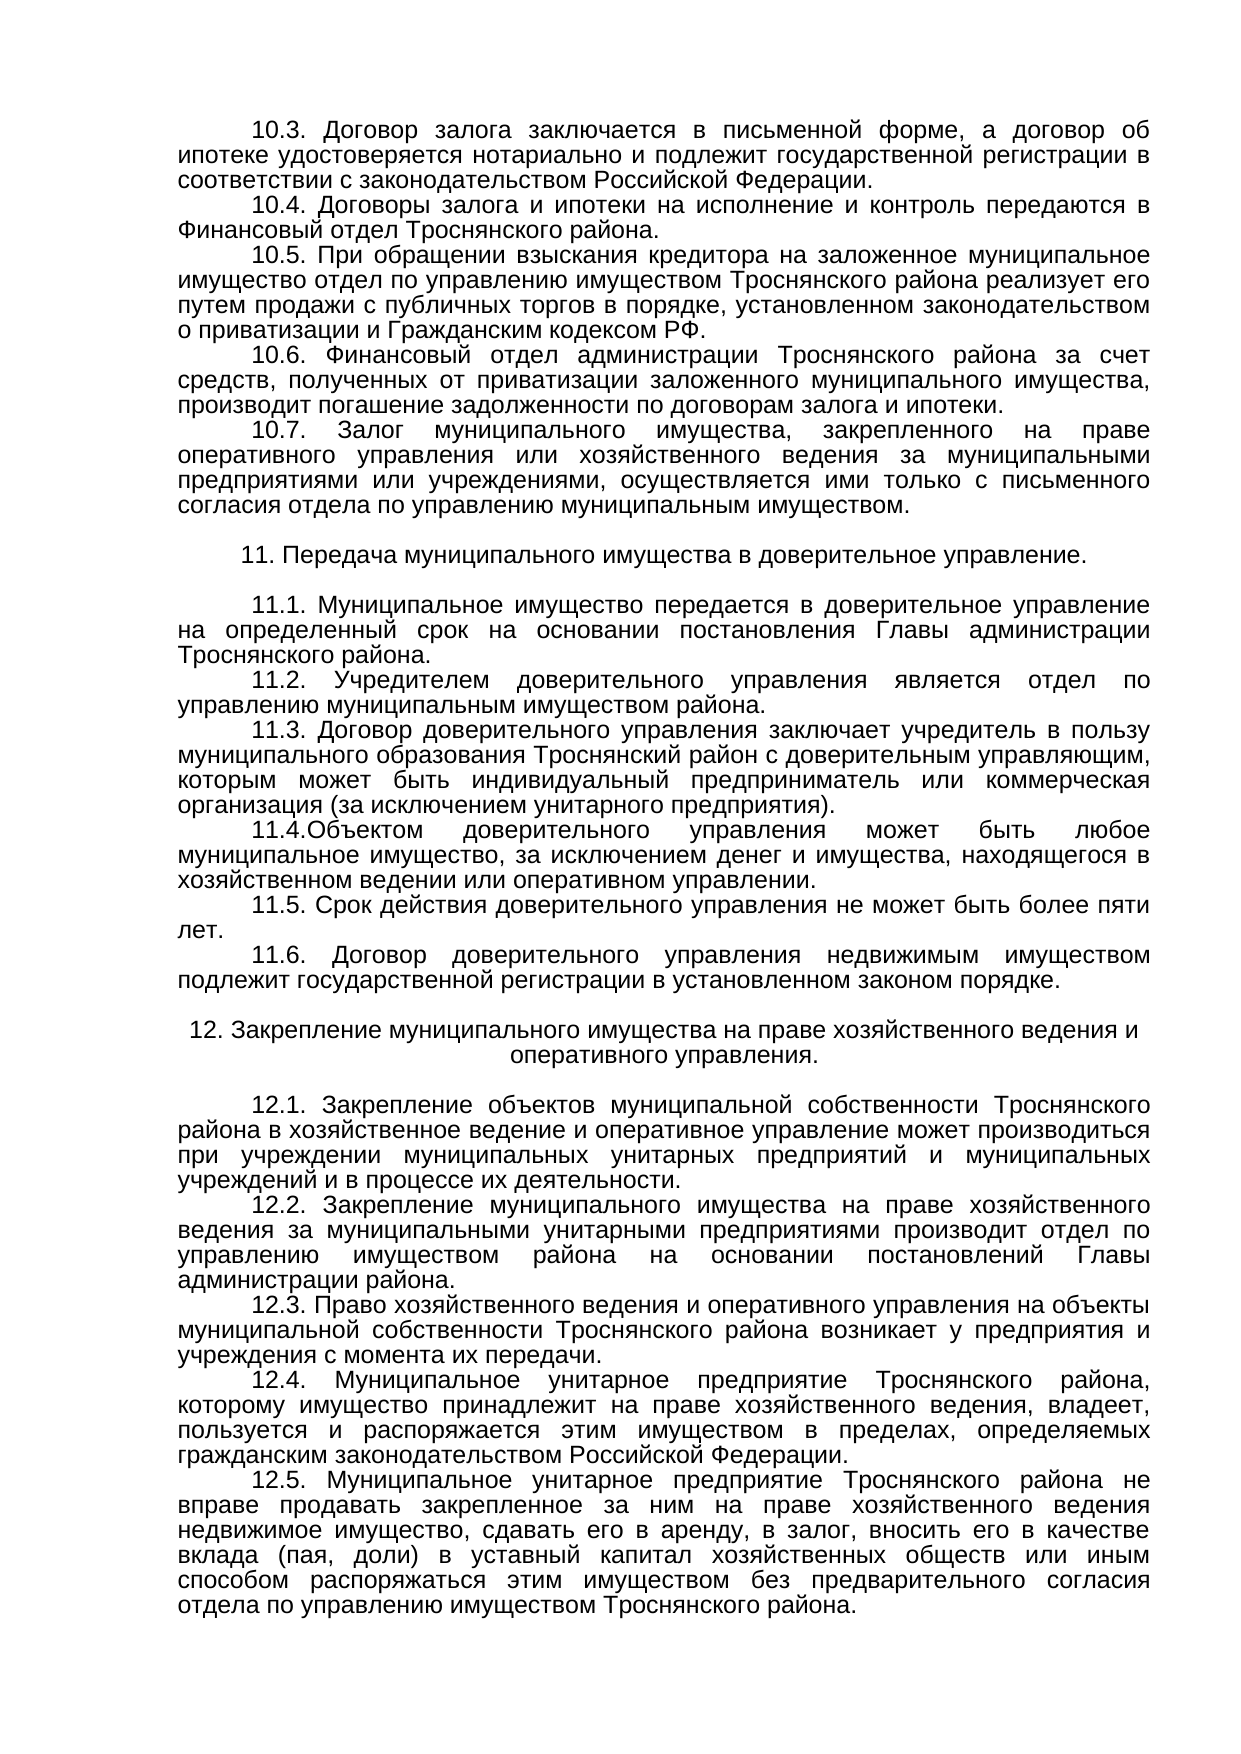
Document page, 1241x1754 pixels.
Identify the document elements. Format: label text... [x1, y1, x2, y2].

text 11. Передача муниципального имущества в доверительное управление. [177, 543, 1152, 568]
text 10.5. При обращении взыскания кредитора на заложенное муниципальное имущество отдел по управлению имуществом Троснянского района реализует его путем продажи с публичных торгов в порядке, установленном законодательством о приватизации и Гражданским кодексом РФ. [177, 243, 1152, 343]
text 12.4. Муниципальное унитарное предприятие Троснянского района, которому имущество принадлежит на праве хозяйственного ведения, владеет, пользуется и распоряжается этим имуществом в пределах, определяемых гражданским законодательством Российской Федерации. [177, 1368, 1152, 1468]
text 11.1. Муниципальное имущество передается в доверительное управление на определенный срок на основании постановления Главы администрации Троснянского района. [177, 593, 1152, 668]
text 10.3. Договор залога заключается в письменной форме, а договор об ипотеке удостоверяется нотариально и подлежит государственной регистрации в соответствии с законодательством Российской Федерации. [177, 118, 1152, 193]
text 10.7. Залог муниципального имущества, закрепленного на праве оперативного управления или хозяйственного ведения за муниципальными предприятиями или учреждениями, осуществляется ими только с письменного согласия отдела по управлению муниципальным имуществом. [177, 418, 1152, 518]
text 11.3. Договор доверительного управления заключает учредитель в пользу муниципального образования Троснянский район с доверительным управляющим, которым может быть индивидуальный предприниматель или коммерческая организация (за исключением унитарного предприятия). [177, 718, 1152, 818]
text 11.6. Договор доверительного управления недвижимым имуществом подлежит государственной регистрации в установленном законом порядке. [177, 943, 1152, 993]
text 12.1. Закрепление объектов муниципальной собственности Троснянского района в хозяйственное ведение и оперативное управление может производиться при учреждении муниципальных унитарных предприятий и муниципальных учреждений и в процессе их деятельности. [177, 1093, 1152, 1193]
text 12.3. Право хозяйственного ведения и оперативного управления на объекты муниципальной собственности Троснянского района возникает у предприятия и учреждения с момента их передачи. [177, 1293, 1152, 1368]
text 10.6. Финансовый отдел администрации Троснянского района за счет средств, полученных от приватизации заложенного муниципального имущества, производит погашение задолженности по договорам залога и ипотеки. [177, 343, 1152, 418]
text 12.5. Муниципальное унитарное предприятие Троснянского района не вправе продавать закрепленное за ним на праве хозяйственного ведения недвижимое имущество, сдавать его в аренду, в залог, вносить его в качестве вклада (пая, доли) в уставный капитал хозяйственных обществ или иным способом распоряжаться этим имуществом без предварительного согласия отдела по управлению имуществом Троснянского района. [177, 1468, 1152, 1618]
text 11.2. Учредителем доверительного управления является отдел по управлению муниципальным имуществом района. [177, 668, 1152, 718]
text 11.5. Срок действия доверительного управления не может быть более пяти лет. [177, 893, 1152, 943]
text 12.2. Закрепление муниципального имущества на праве хозяйственного ведения за муниципальными унитарными предприятиями производит отдел по управлению имуществом района на основании постановлений Главы администрации района. [177, 1193, 1152, 1293]
text 10.4. Договоры залога и ипотеки на исполнение и контроль передаются в Финансовый отдел Троснянского района. [177, 193, 1152, 243]
text 12. Закрепление муниципального имущества на праве хозяйственного ведения и оперативного управления. [177, 1018, 1152, 1068]
text 11.4.Объектом доверительного управления может быть любое муниципальное имущество, за исключением денег и имущества, находящегося в хозяйственном ведении или оперативном управлении. [177, 818, 1152, 893]
